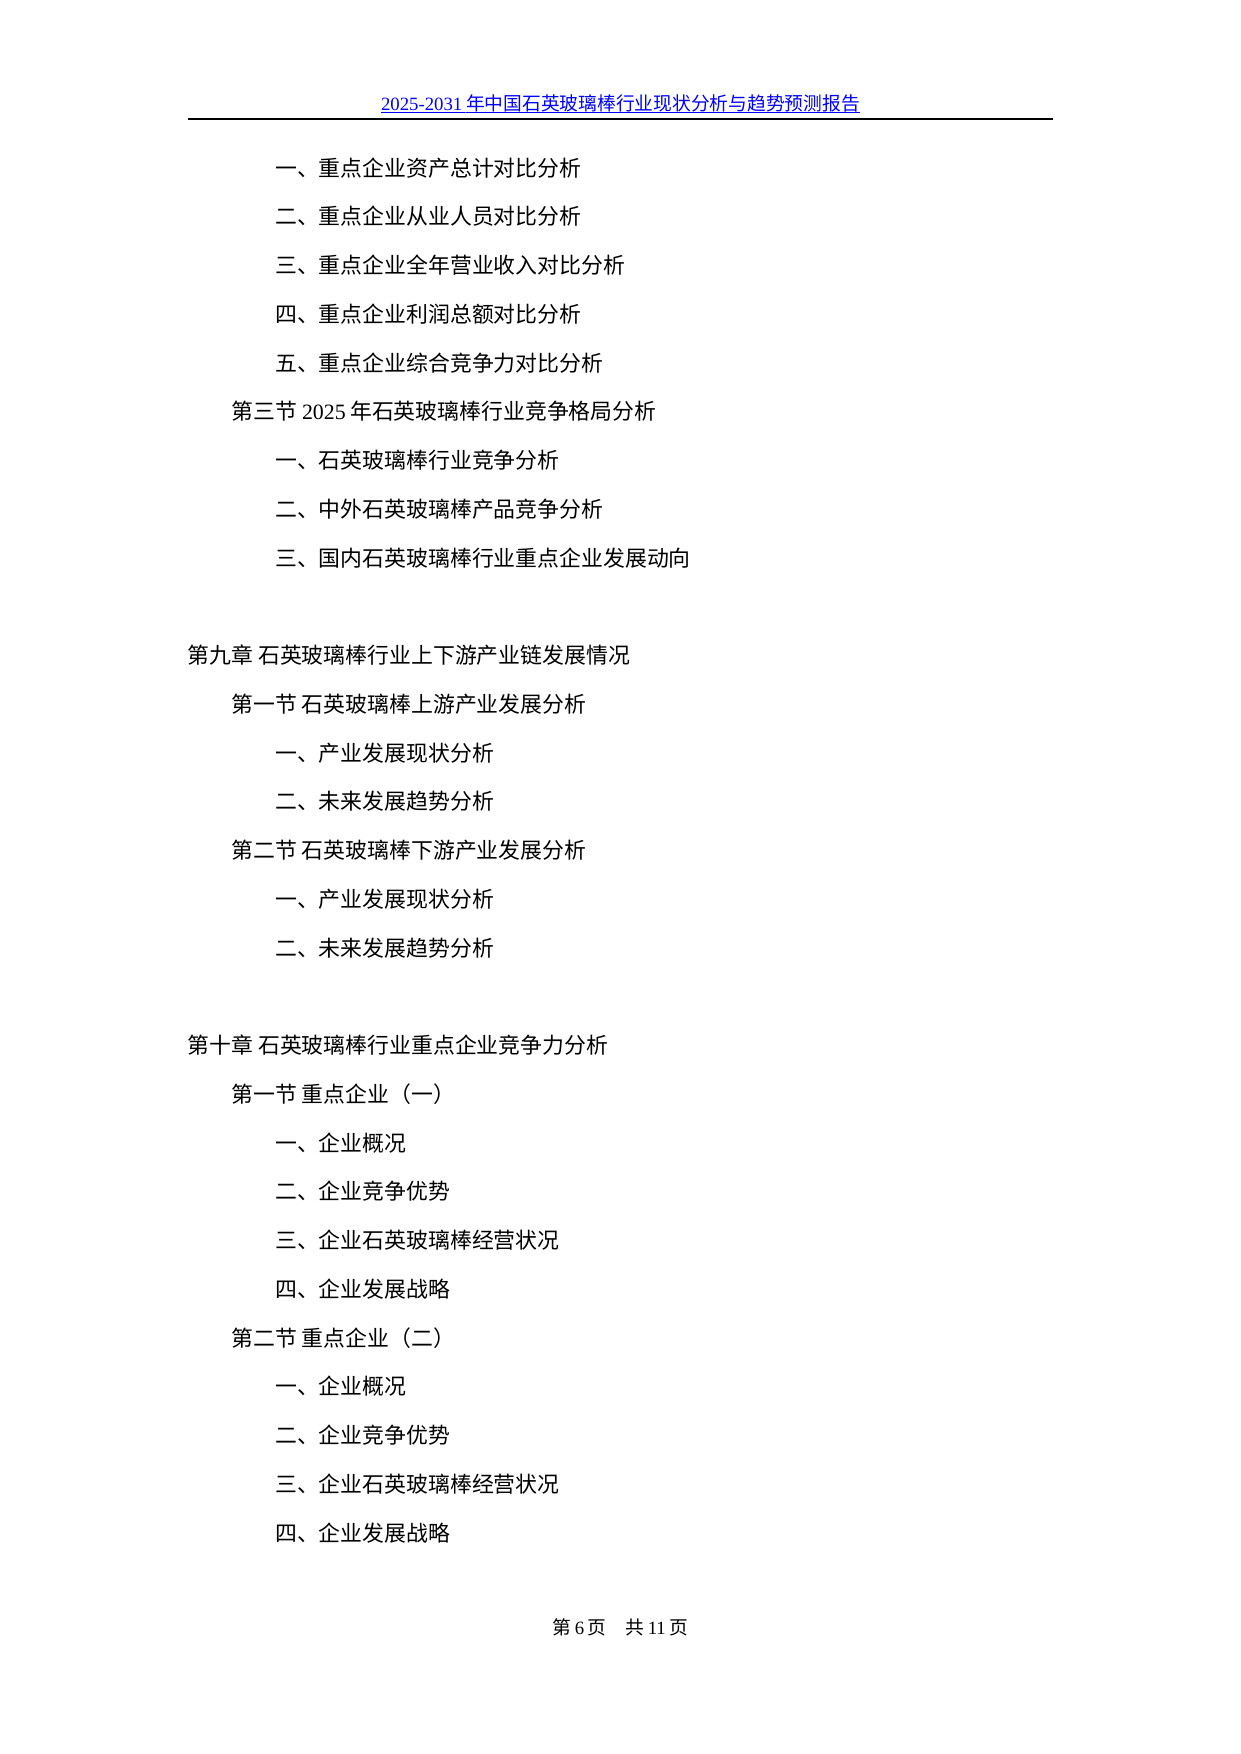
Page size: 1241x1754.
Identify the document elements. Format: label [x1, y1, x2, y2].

text [187, 150, 1053, 1548]
